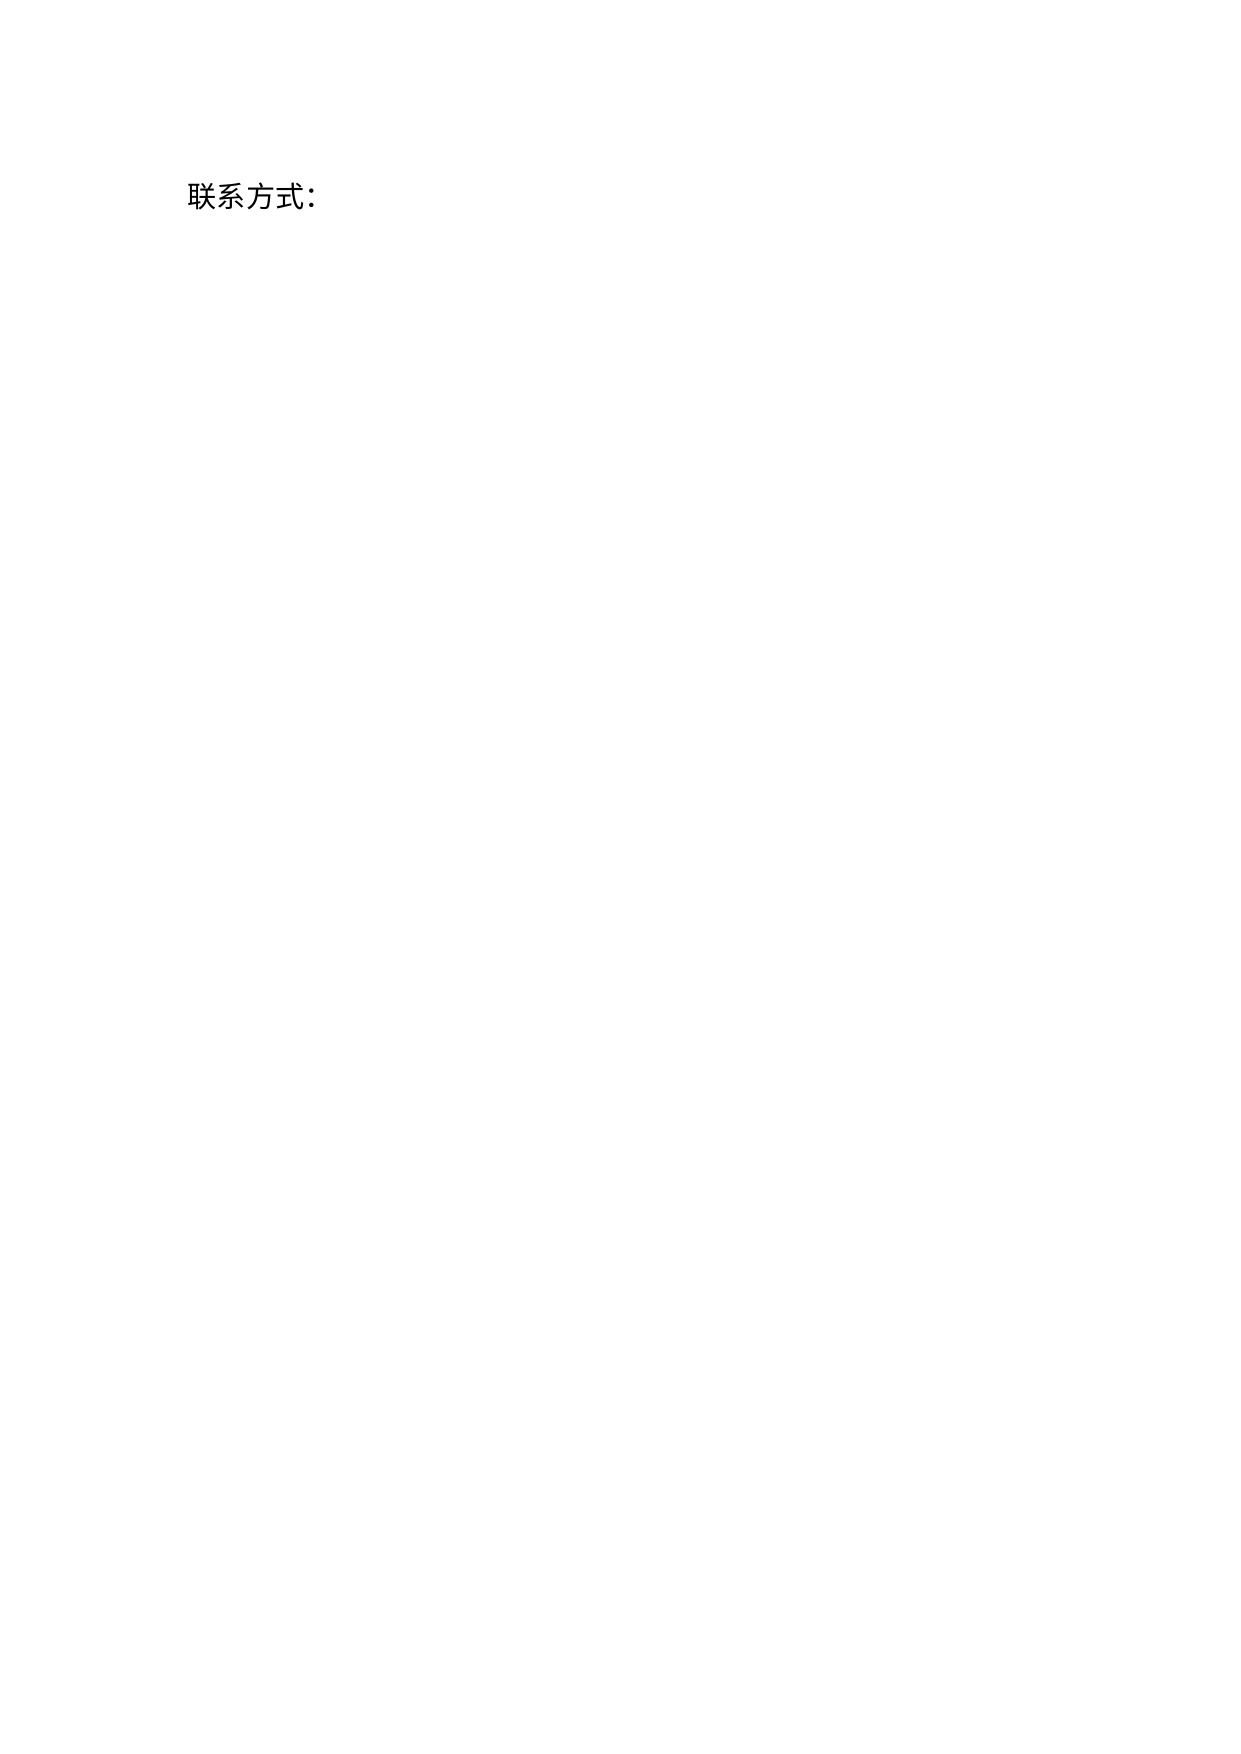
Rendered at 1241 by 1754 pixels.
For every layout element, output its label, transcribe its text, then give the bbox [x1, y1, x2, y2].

text 联系方式： [187, 162, 1053, 227]
